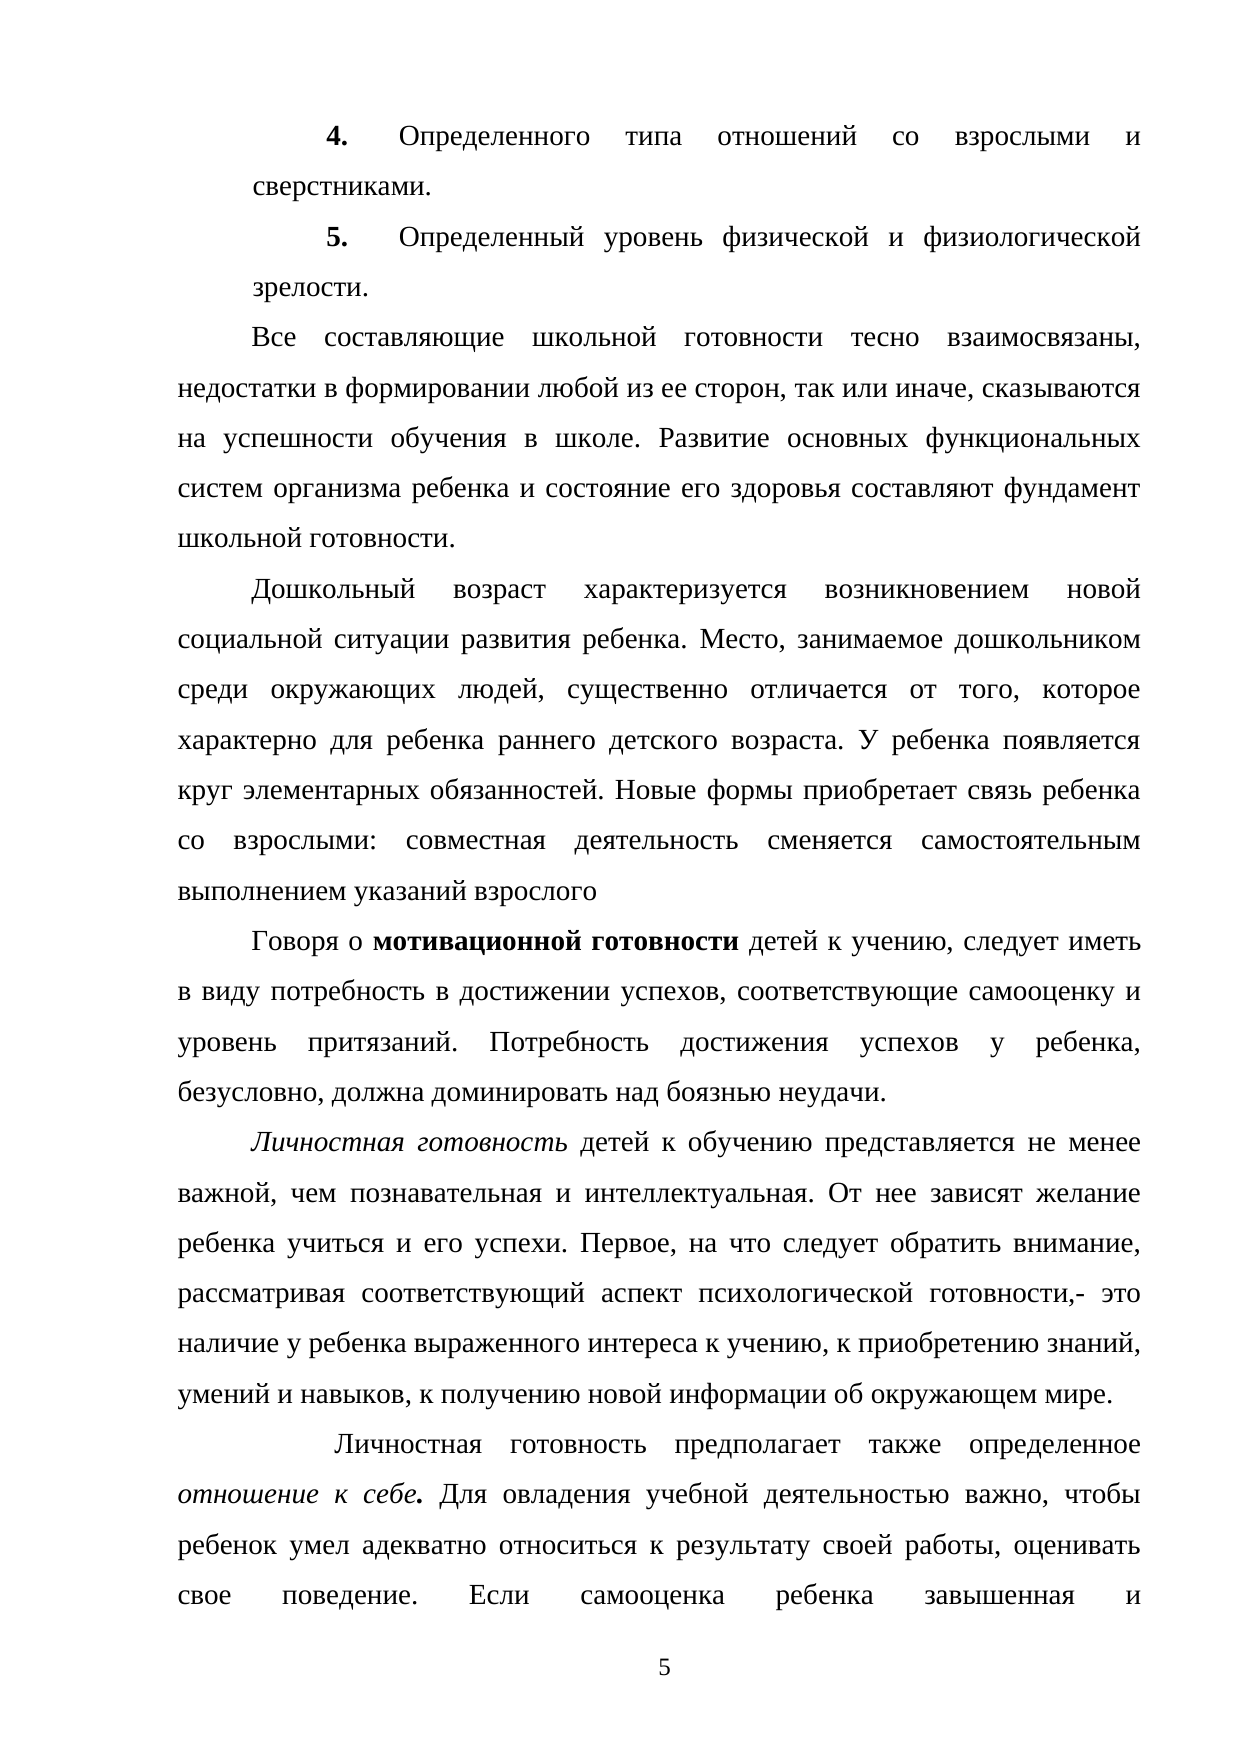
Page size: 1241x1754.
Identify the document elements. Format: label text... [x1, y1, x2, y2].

text Дошкольный возраст характеризуется возникновением новой социальной ситуации развития ребенка. Место, занимаемое дошкольником среди окружающих людей, существенно отличается от того, которое характерно для ребенка раннего детского возраста. У ребенка появляется круг элементарных обязанностей. Новые формы приобретает связь ребенка со взрослыми: совместная деятельность сменяется самостоятельным выполнением указаний взрослого [177, 571, 1141, 906]
text Личностная готовность детей к обучению представляется не менее важной, чем познавательная и интеллектуальная. От нее зависят желание ребенка учиться и его успехи. Первое, на что следует обратить внимание, рассматривая соответствующий аспект психологической готовности,- это наличие у ребенка выраженного интереса к учению, к приобретению знаний, умений и навыков, к получению новой информации об окружающем мире. [177, 1124, 1141, 1409]
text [177, 1426, 1141, 1611]
text Все составляющие школьной готовности тесно взаимосвязаны, недостатки в формировании любой из ее сторон, так или иначе, сказываются на успешности обучения в школе. Развитие основных функциональных систем организма ребенка и состояние его здоровья составляют фундамент школьной готовности. [177, 319, 1141, 554]
text Говоря о мотивационной готовности детей к учению, следует иметь в виду потребность в достижении успехов, соответствующие самооценку и уровень притязаний. Потребность достижения успехов у ребенка, безусловно, должна доминировать над боязнью неудачи. [177, 923, 1141, 1108]
list Определенного типа отношений со взрослыми и сверстниками. [252, 118, 1141, 202]
list Определенный уровень физической и физиологической зрелости. [252, 219, 1141, 303]
